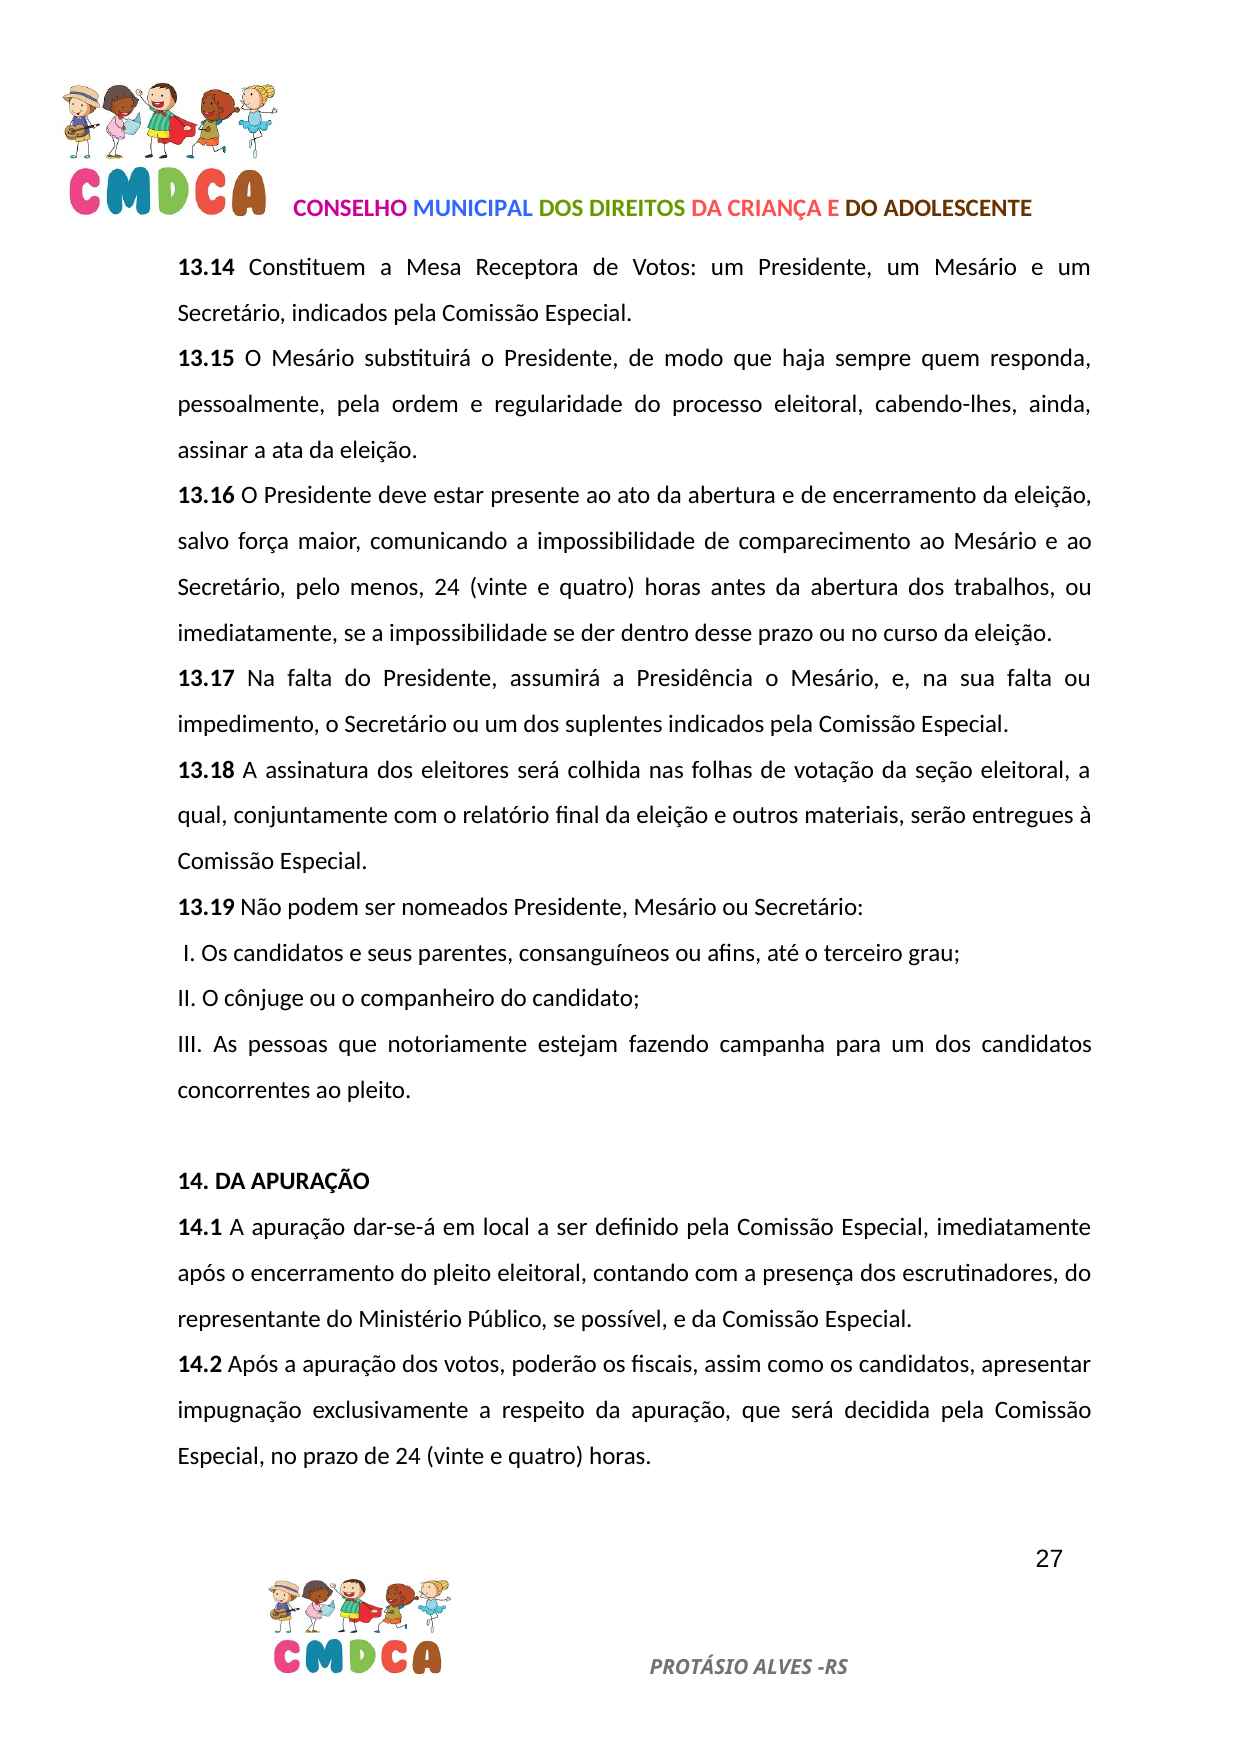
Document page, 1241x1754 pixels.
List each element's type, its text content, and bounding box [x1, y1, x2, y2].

text 14.1 A apuração dar-se-á em local a ser definido pela Comissão Especial, imediatamente após o encerramento do pleito eleitoral, contando com a presença dos escrutinadores, do representante do Ministério Público, se possível, e da Comissão Especial. [177, 1211, 1093, 1333]
text 14. DA APURAÇÃO [177, 1166, 1093, 1196]
picture [265, 1572, 455, 1674]
text II. O cônjuge ou o companheiro do candidato; [177, 983, 1093, 1013]
text 13.14 Constituem a Mesa Receptora de Votos: um Presidente, um Mesário e um Secretário, indicados pela Comissão Especial. [177, 251, 1093, 327]
text 13.17 Na falta do Presidente, assumirá a Presidência o Mesário, e, na sua falta ou impedimento, o Secretário ou um dos suplentes indicados pela Comissão Especial. [177, 662, 1093, 739]
text 13.15 O Mesário substituirá o Presidente, de modo que haja sempre quem responda, pessoalmente, pela ordem e regularidade do processo eleitoral, cabendo-lhes, ainda, assinar a ata da eleição. [177, 342, 1093, 464]
text 14.2 Após a apuração dos votos, poderão os fiscais, assim como os candidatos, apresentar impugnação exclusivamente a respeito da apuração, que será decidida pela Comissão Especial, no prazo de 24 (vinte e quatro) horas. [177, 1348, 1093, 1470]
text I. Os candidatos e seus parentes, consanguíneos ou afins, até o terceiro grau; [177, 937, 1093, 967]
text 13.19 Não podem ser nomeados Presidente, Mesário ou Secretário: [177, 891, 1093, 922]
text 13.18 A assinatura dos eleitores será colhida nas folhas de votação da seção eleitoral, a qual, conjuntamente com o relatório final da eleição e outros materiais, serão entregues à Comissão Especial. [177, 754, 1093, 876]
text 13.16 O Presidente deve estar presente ao ato da abertura e de encerramento da eleição, salvo força maior, comunicando a impossibilidade de comparecimento ao Mesário e ao Secretário, pelo menos, 24 (vinte e quatro) horas antes da abertura dos trabalhos, ou imediatamente, se a impossibilidade se der dentro desse prazo ou no curso da eleição. [177, 479, 1093, 647]
text III. As pessoas que notoriamente estejam fazendo campanha para um dos candidatos concorrentes ao pleito. [177, 1028, 1093, 1104]
picture [59, 73, 282, 216]
